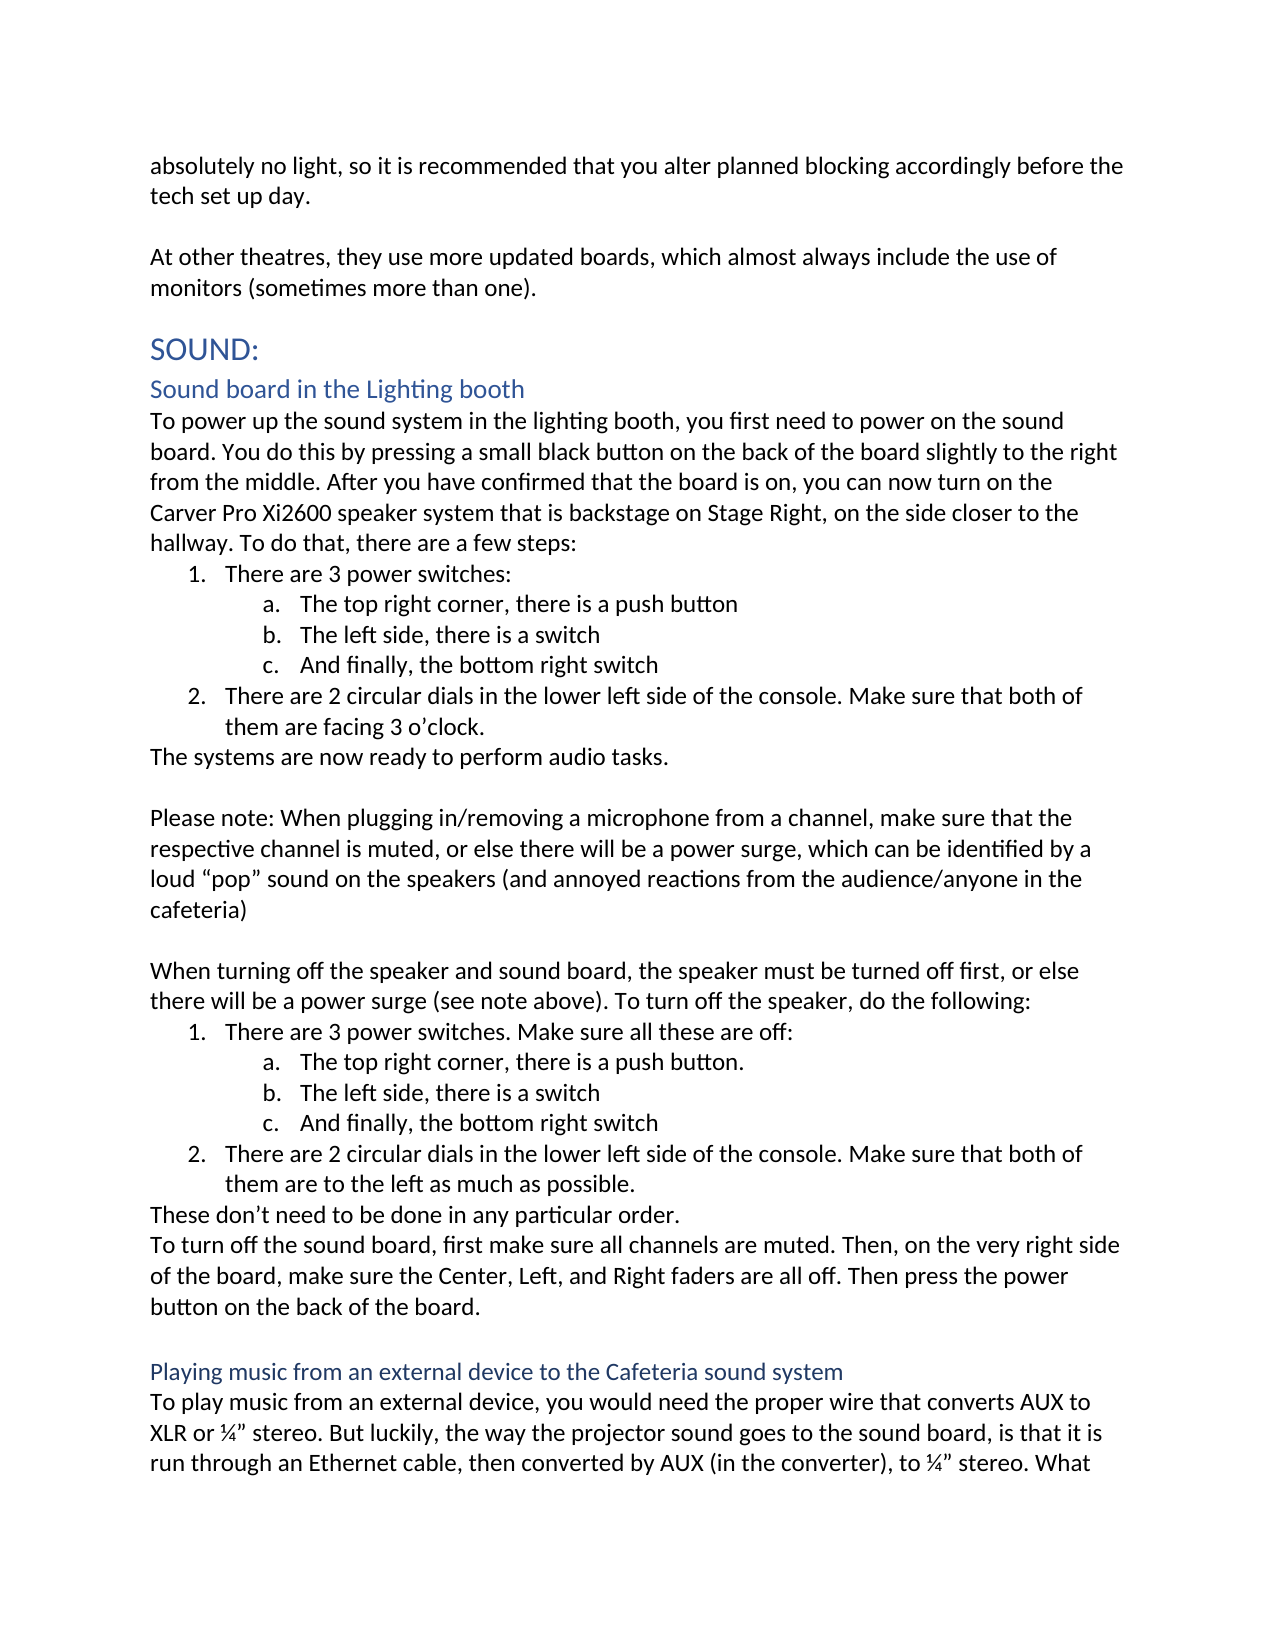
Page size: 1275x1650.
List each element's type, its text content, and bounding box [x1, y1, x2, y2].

text To turn off the sound board, first make sure all channels are muted. Then, on the very right side of the board, make sure the Center, Left, and Right faders are all off. Then press the power button on the back of the board. [150, 1229, 1125, 1321]
subtitle Sound board in the Lighting booth [150, 372, 1125, 406]
list There are 3 power switches. Make sure all these are off: [187, 1016, 1125, 1046]
text Please note: When plugging in/removing a microphone from a channel, make sure that the respective channel is muted, or else there will be a power surge, which can be identified by a loud “pop” sound on the speakers (and annoyed reactions from the audience/anyone in the cafeteria) [150, 802, 1125, 924]
list There are 2 circular dials in the lower left side of the console. Make sure that both of them are facing 3 o’clock. [187, 680, 1125, 741]
list The top right corner, there is a push button. [262, 1046, 1125, 1077]
subtitle Playing music from an external device to the Cafeteria sound system [150, 1356, 1125, 1386]
list The left side, there is a switch [262, 1077, 1125, 1107]
text At other theatres, they use more updated boards, which almost always include the use of monitors (sometimes more than one). [150, 242, 1125, 303]
list And finally, the bottom right switch [262, 1107, 1125, 1138]
text When turning off the speaker and sound board, the speaker must be turned off first, or else there will be a power surge (see note above). To turn off the speaker, do the following: [150, 955, 1125, 1016]
list There are 2 circular dials in the lower left side of the console. Make sure that both of them are to the left as much as possible. [187, 1138, 1125, 1199]
list There are 3 power switches: [187, 558, 1125, 589]
text These don’t need to be done in any particular order. [150, 1199, 1125, 1229]
list And finally, the bottom right switch [262, 650, 1125, 680]
subtitle SOUND: [150, 328, 1125, 368]
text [150, 150, 1125, 211]
text The systems are now ready to perform audio tasks. [150, 741, 1125, 772]
text To power up the sound system in the lighting booth, you first need to power on the sound board. You do this by pressing a small black button on the back of the board slightly to the right from the middle. After you have confirmed that the board is on, you can now turn on the Carver Pro Xi2600 speaker system that is backstage on Stage Right, on the side closer to the hallway. To do that, there are a few steps: [150, 406, 1125, 558]
list The top right corner, there is a push button [262, 589, 1125, 619]
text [150, 1386, 1125, 1478]
list The left side, there is a switch [262, 619, 1125, 650]
